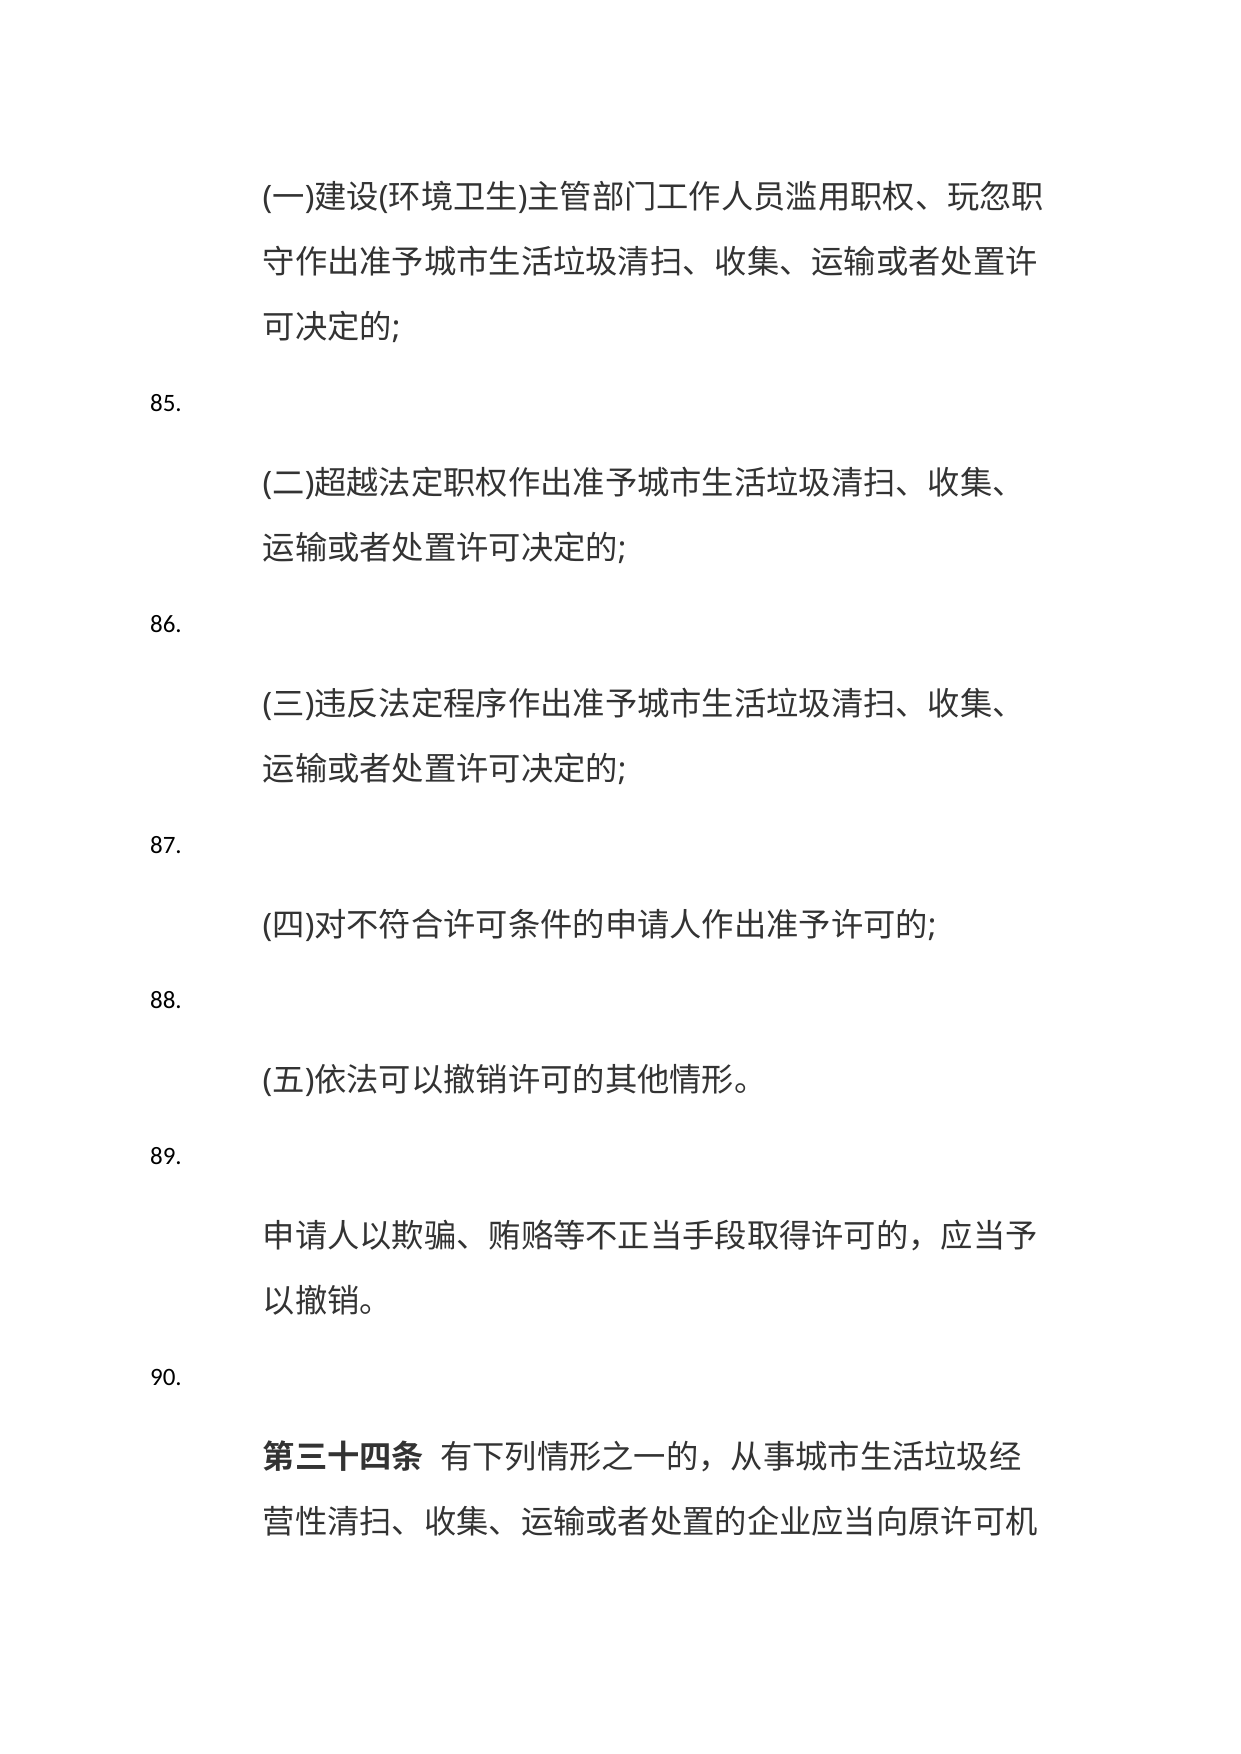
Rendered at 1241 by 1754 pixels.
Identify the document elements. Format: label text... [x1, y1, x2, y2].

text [262, 1422, 1053, 1552]
text (三)违反法定程序作出准予城市生活垃圾清扫、收集、运输或者处置许可决定的; [262, 669, 1053, 799]
text 申请人以欺骗、贿赂等不正当手段取得许可的，应当予以撤销。 [262, 1201, 1053, 1331]
text (五)依法可以撤销许可的其他情形。 [262, 1045, 1053, 1110]
text (一)建设(环境卫生)主管部门工作人员滥用职权、玩忽职守作出准予城市生活垃圾清扫、收集、运输或者处置许可决定的; [262, 162, 1053, 357]
text (四)对不符合许可条件的申请人作出准予许可的; [262, 889, 1053, 954]
text (二)超越法定职权作出准予城市生活垃圾清扫、收集、运输或者处置许可决定的; [262, 448, 1053, 578]
